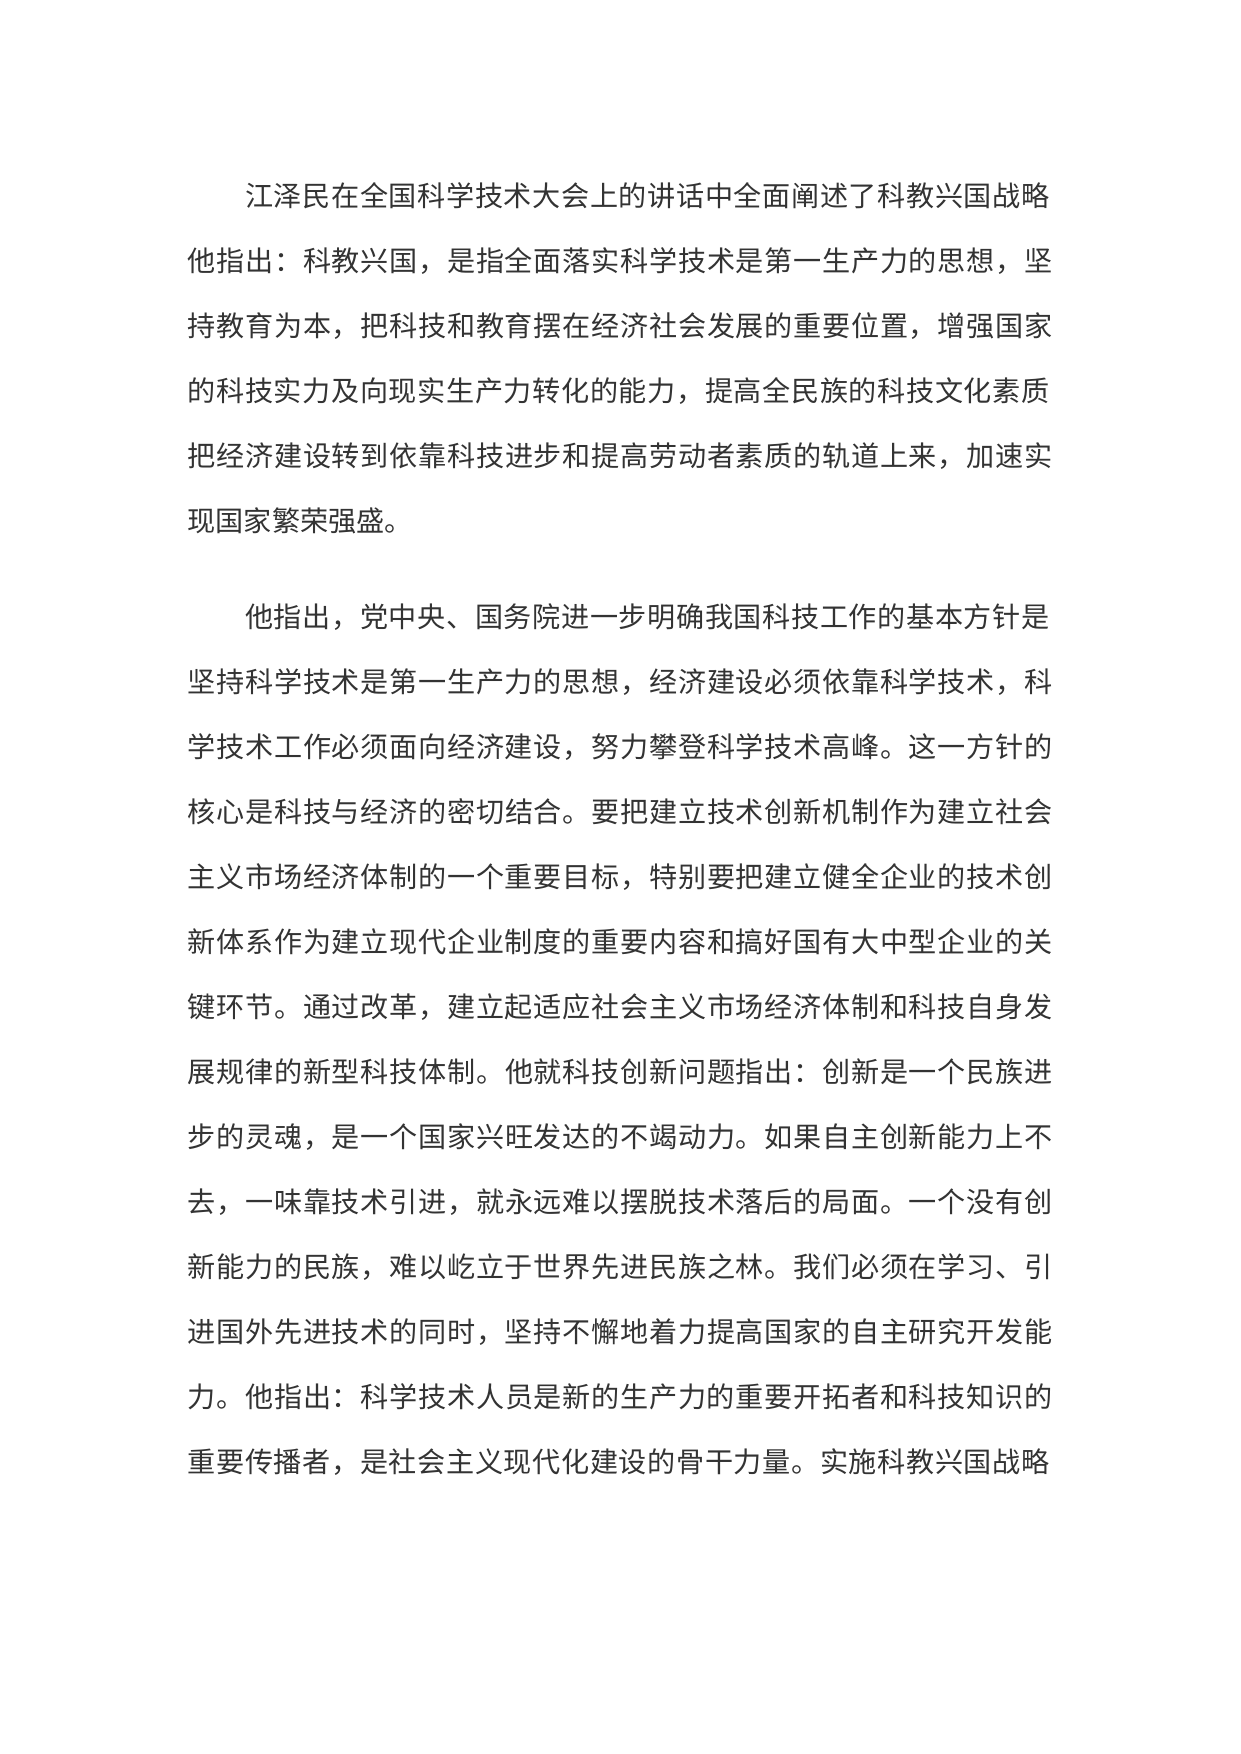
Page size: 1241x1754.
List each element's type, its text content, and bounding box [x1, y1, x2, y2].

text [187, 583, 1053, 1493]
text 江泽民在全国科学技术大会上的讲话中全面阐述了科教兴国战略。他指出：科教兴国，是指全面落实科学技术是第一生产力的思想，坚持教育为本，把科技和教育摆在经济社会发展的重要位置，增强国家的科技实力及向现实生产力转化的能力，提高全民族的科技文化素质，把经济建设转到依靠科技进步和提高劳动者素质的轨道上来，加速实现国家繁荣强盛。 [187, 162, 1053, 552]
